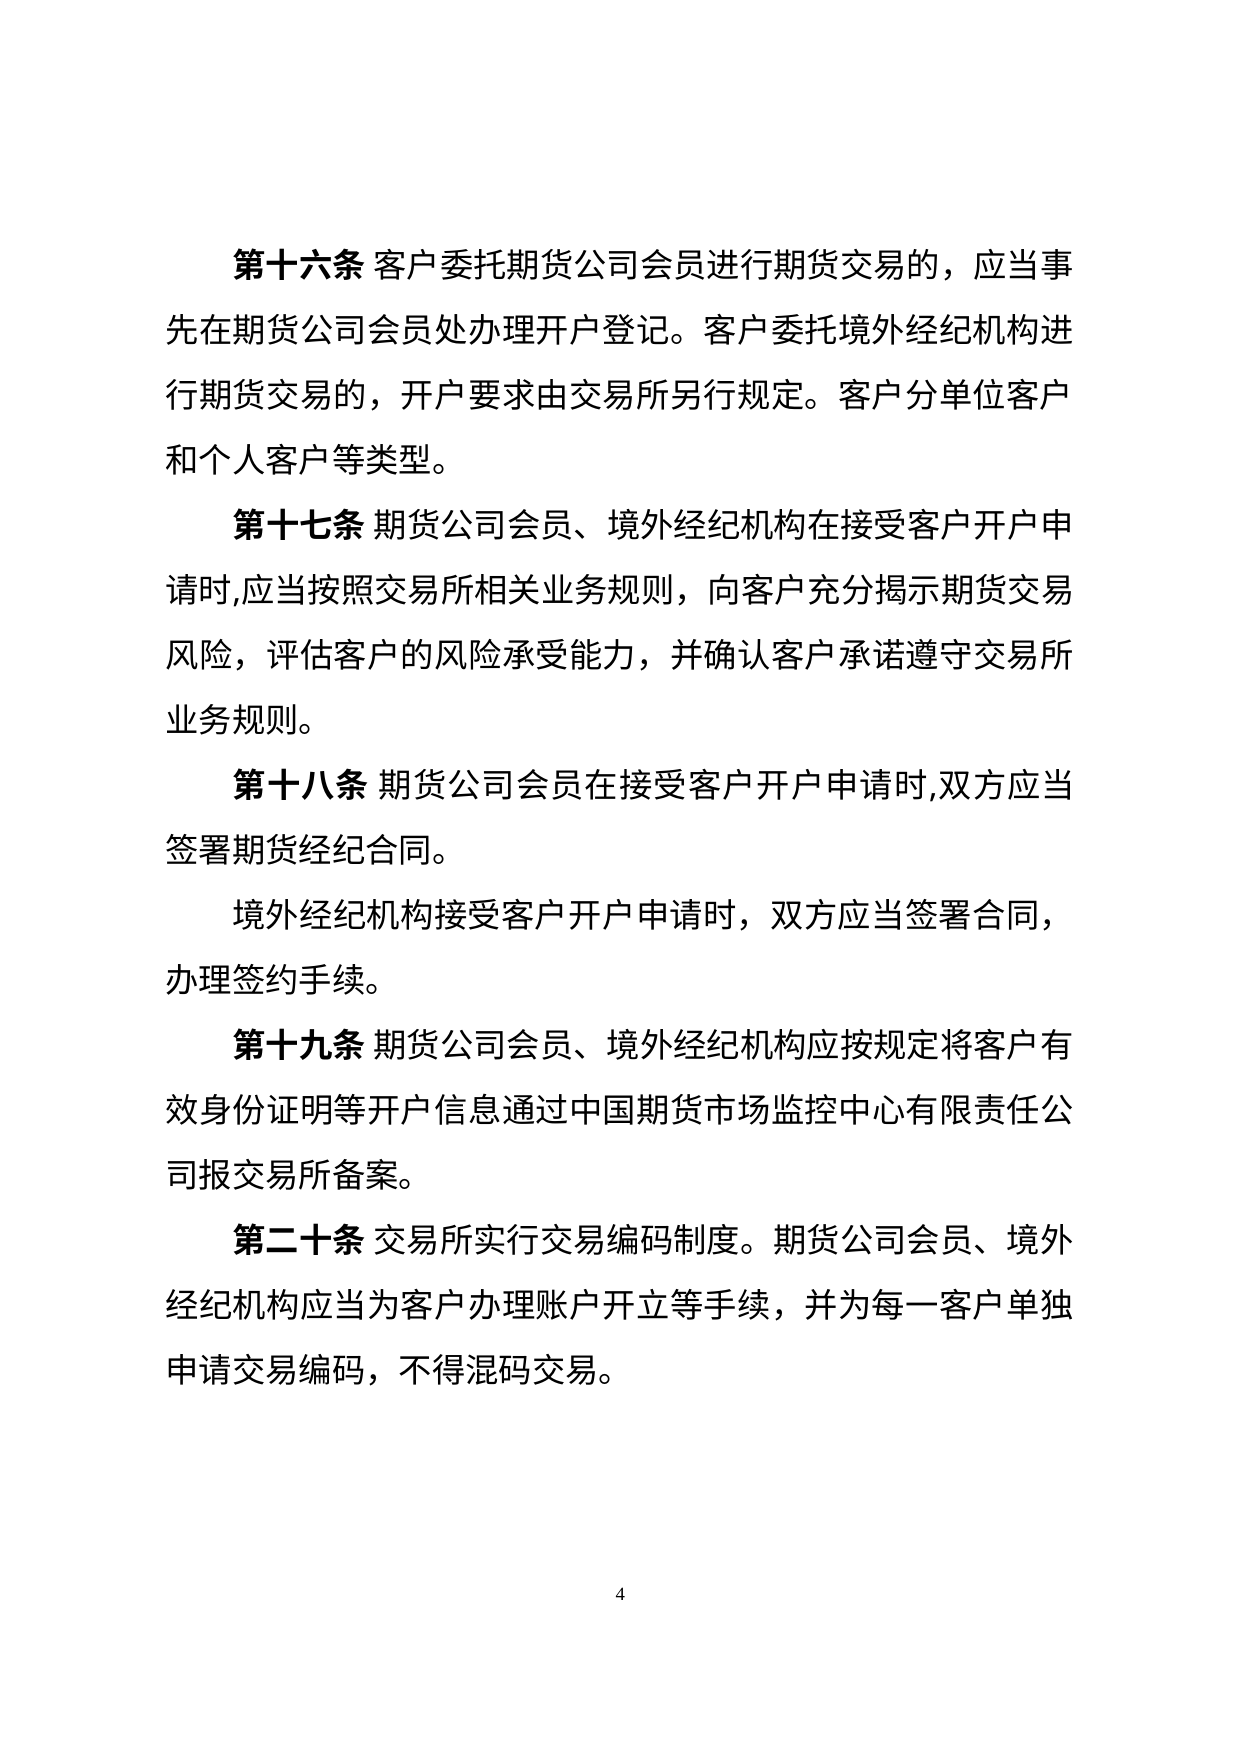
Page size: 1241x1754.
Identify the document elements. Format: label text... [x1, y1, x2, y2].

text 第十六条 客户委托期货公司会员进行期货交易的，应当事先在期货公司会员处办理开户登记。客户委托境外经纪机构进行期货交易的，开户要求由交易所另行规定。客户分单位客户和个人客户等类型。 [165, 231, 1075, 491]
text 第十七条 期货公司会员、境外经纪机构在接受客户开户申请时,应当按照交易所相关业务规则，向客户充分揭示期货交易风险，评估客户的风险承受能力，并确认客户承诺遵守交易所业务规则。 [165, 491, 1075, 751]
text 第十八条 期货公司会员在接受客户开户申请时,双方应当签署期货经纪合同。 [165, 751, 1075, 881]
text 第二十条 交易所实行交易编码制度。期货公司会员、境外经纪机构应当为客户办理账户开立等手续，并为每一客户单独申请交易编码，不得混码交易。 [165, 1206, 1075, 1401]
text 第十九条 期货公司会员、境外经纪机构应按规定将客户有效身份证明等开户信息通过中国期货市场监控中心有限责任公司报交易所备案。 [165, 1011, 1075, 1206]
text 境外经纪机构接受客户开户申请时，双方应当签署合同，办理签约手续。 [165, 881, 1075, 1011]
